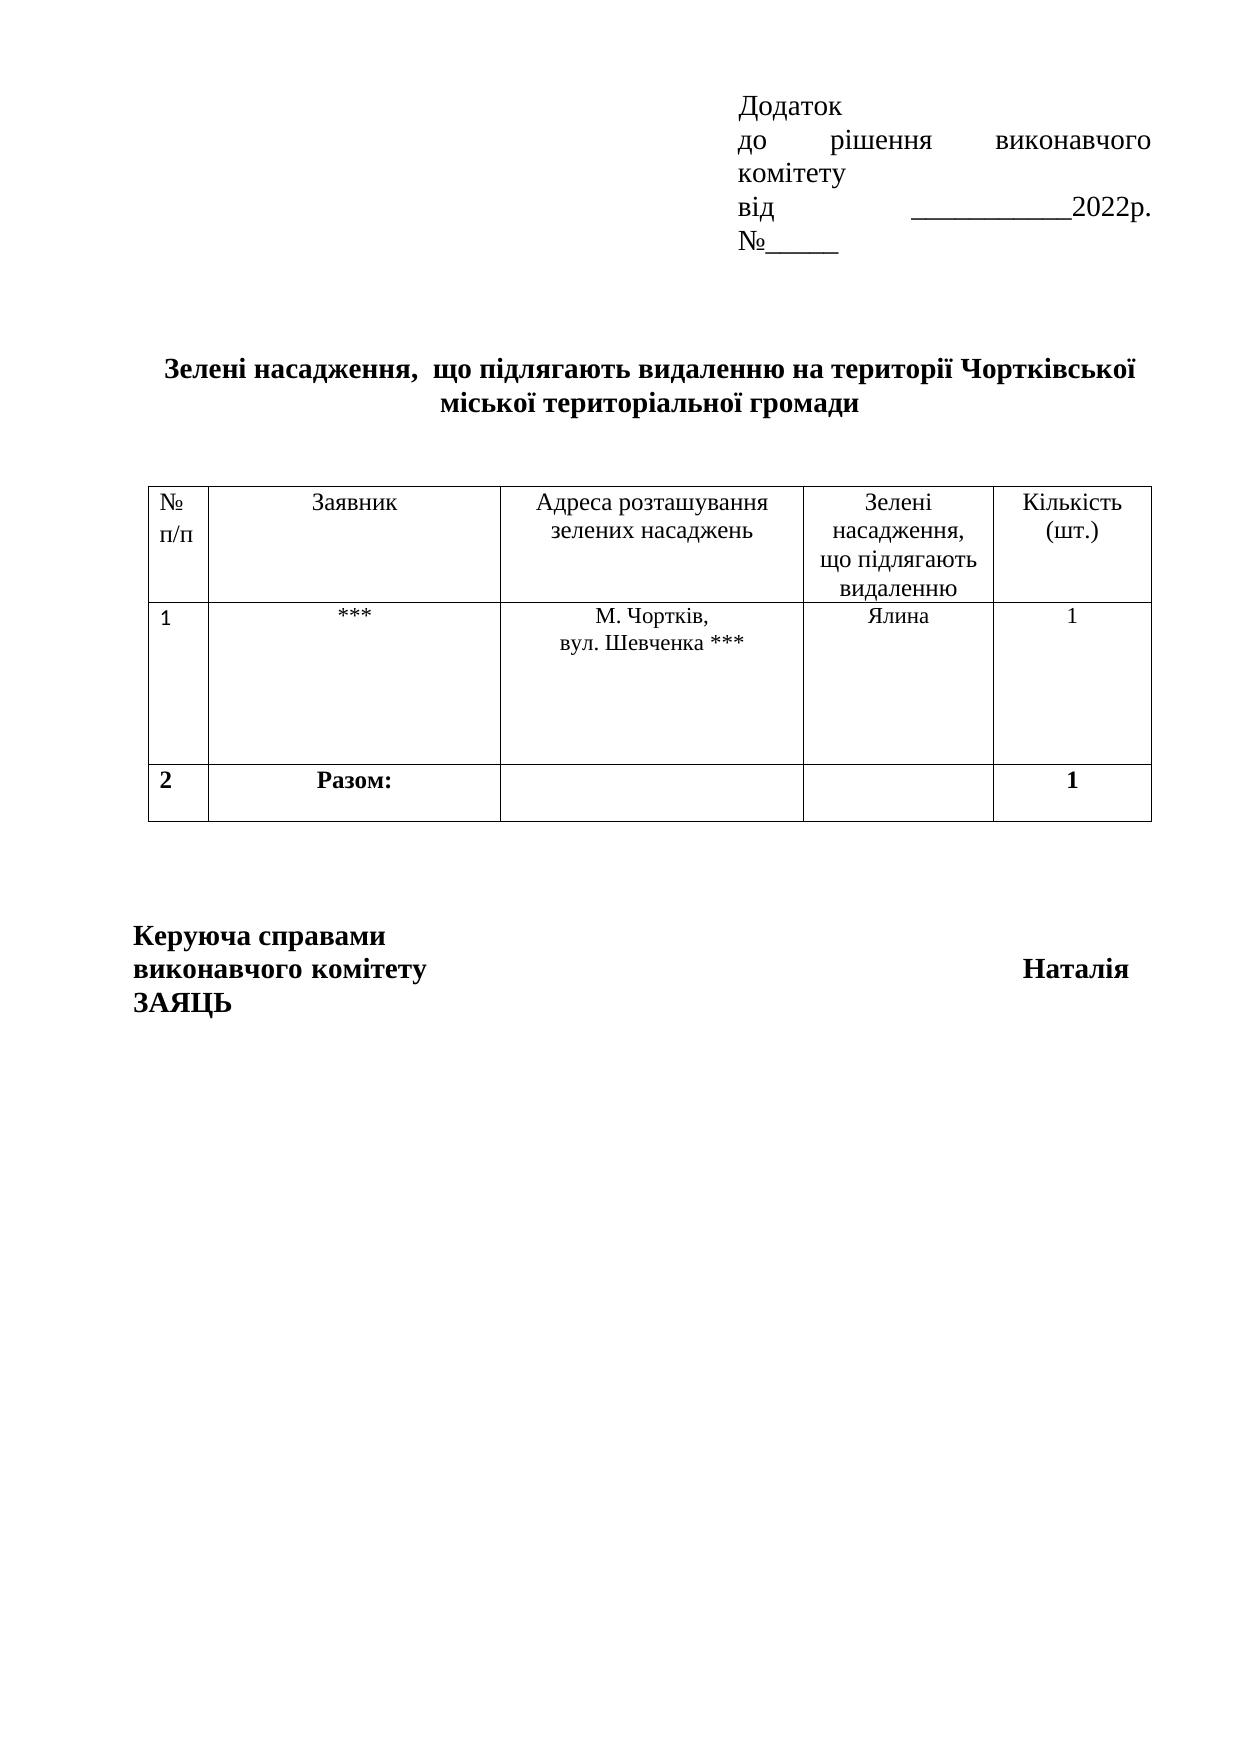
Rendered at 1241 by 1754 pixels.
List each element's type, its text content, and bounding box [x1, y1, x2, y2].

text Керуюча справами [133, 918, 1165, 951]
table_header Зелені насадження, що підлягають видаленню [804, 487, 993, 602]
text Зелені насадження, що підлягають видаленню на території Чортківської міської територіальної громади [148, 351, 1152, 418]
table_cell 1 [994, 603, 1151, 764]
table_header Заявник [209, 487, 500, 602]
table_cell Разом: [209, 765, 500, 821]
table_header Адреса розташування зелених насаджень [501, 487, 803, 602]
table_cell Ялина [804, 603, 993, 764]
table_cell [804, 765, 993, 821]
table_cell 1 [149, 603, 208, 764]
table_cell 1 [994, 765, 1151, 821]
text до рішення виконавчого комітету [738, 122, 1152, 189]
table_cell М. Чортків, вул. Шевченка *** [501, 603, 803, 764]
text від ___________2022р. №_____ [738, 189, 1152, 256]
table_cell *** [209, 603, 500, 764]
text виконавчого комітету Наталія ЗАЯЦЬ [148, 951, 1152, 1018]
text Додаток [148, 88, 1152, 122]
table_cell 2 [149, 765, 208, 821]
table_header № п/п [149, 487, 208, 602]
table_cell [501, 765, 803, 821]
table_header Кількість (шт.) [994, 487, 1151, 602]
